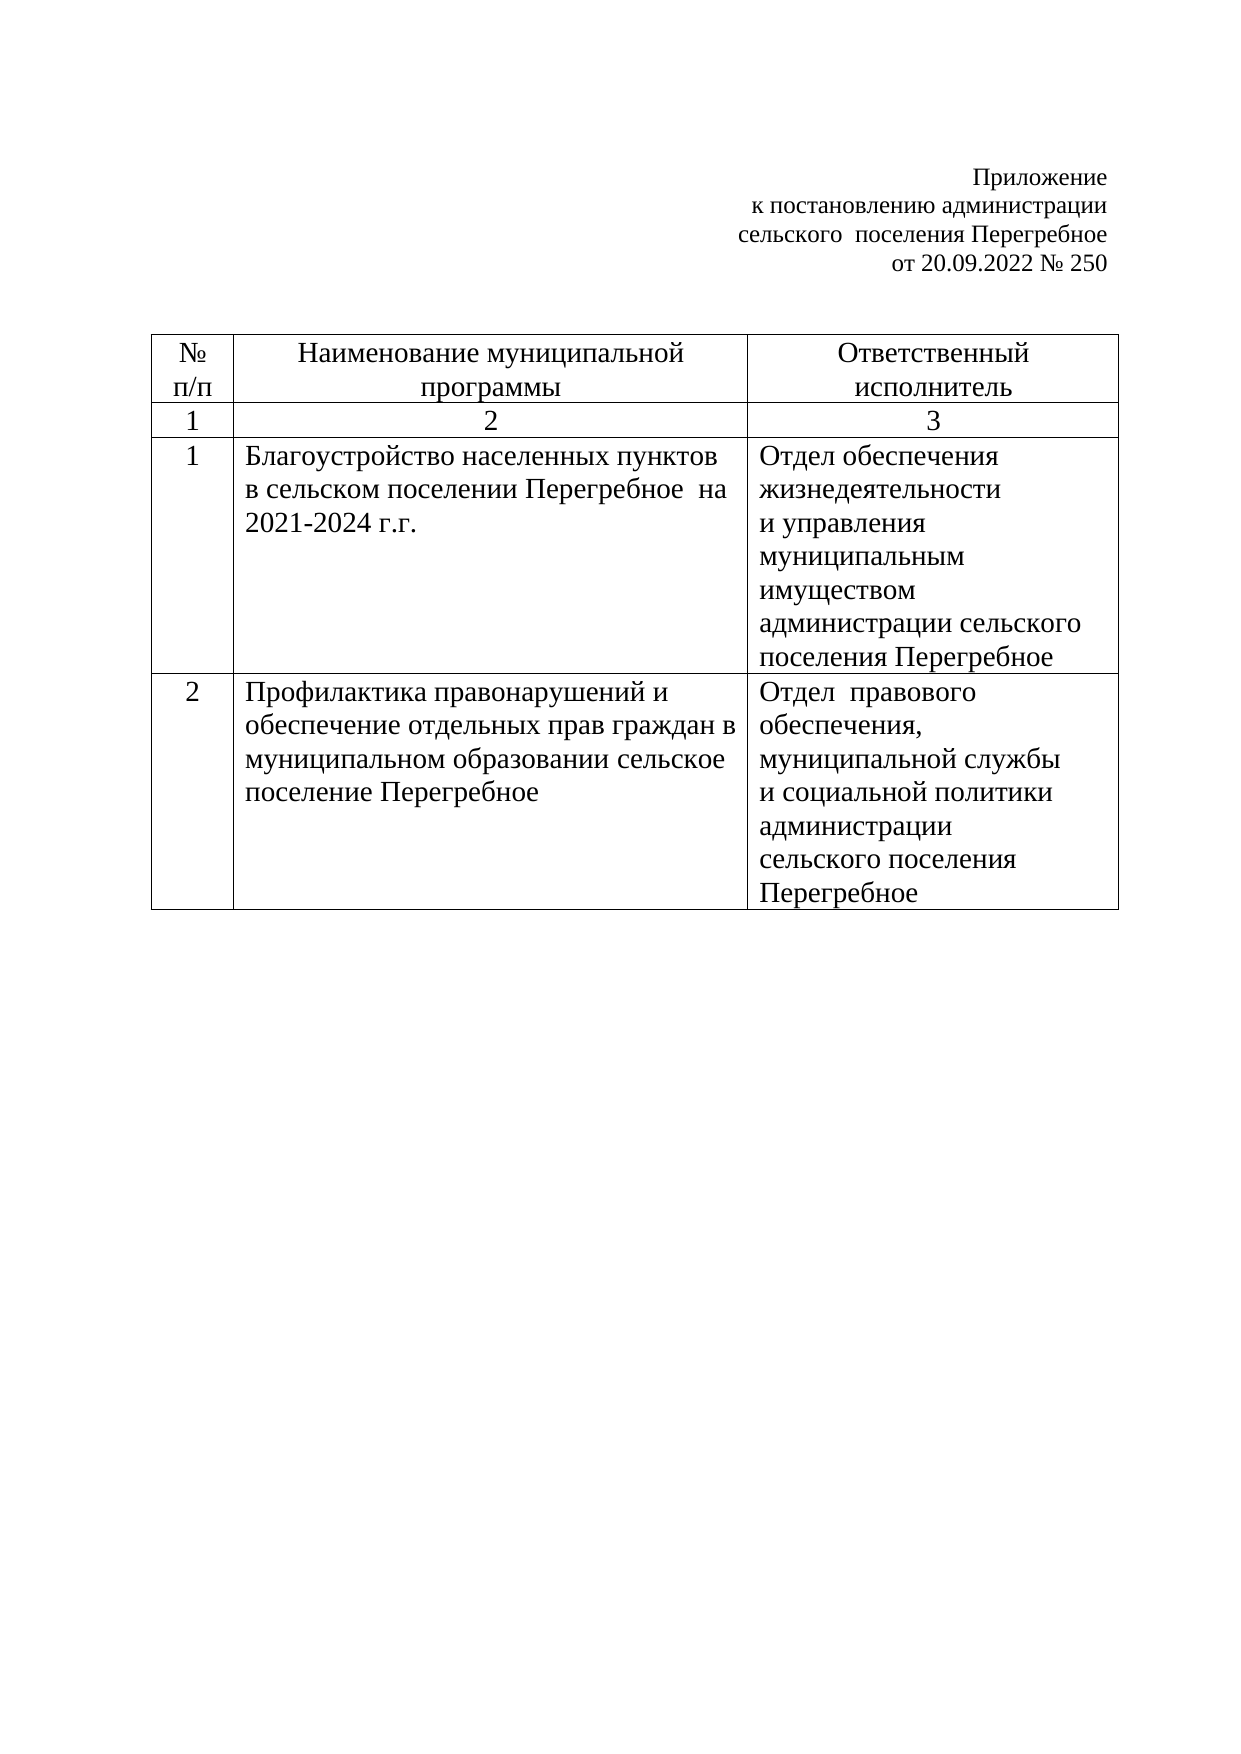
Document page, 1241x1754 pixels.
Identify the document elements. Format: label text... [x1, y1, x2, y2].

table_cell Благоустройство населенных пунктов в сельском поселении Перегребное на 2021-2024 г.г. [234, 438, 747, 673]
table_header № п/п [152, 335, 233, 402]
table_header Наименование муниципальной программы [234, 335, 747, 402]
table_cell 1 [152, 438, 233, 673]
table_cell Отдел правового обеспечения, муниципальной службы и социальной политики администрации сельского поселения Перегребное [748, 674, 1118, 908]
table_cell Отдел обеспечения жизнедеятельности и управления муниципальным имуществом администрации сельского поселения Перегребное [748, 438, 1118, 673]
text сельского поселения Перегребное [162, 219, 1107, 248]
text к постановлению администрации [162, 190, 1107, 219]
table_header Ответственный исполнитель [748, 335, 1118, 402]
table_cell Профилактика правонарушений и обеспечение отдельных прав граждан в муниципальном образовании сельское поселение Перегребное [234, 674, 747, 908]
text Приложение [162, 162, 1107, 190]
table_cell 2 [234, 403, 747, 437]
table_cell 2 [152, 674, 233, 908]
table_cell 3 [748, 403, 1118, 437]
text от 20.09.2022 № 250 [106, 248, 1107, 277]
table_cell 1 [152, 403, 233, 437]
